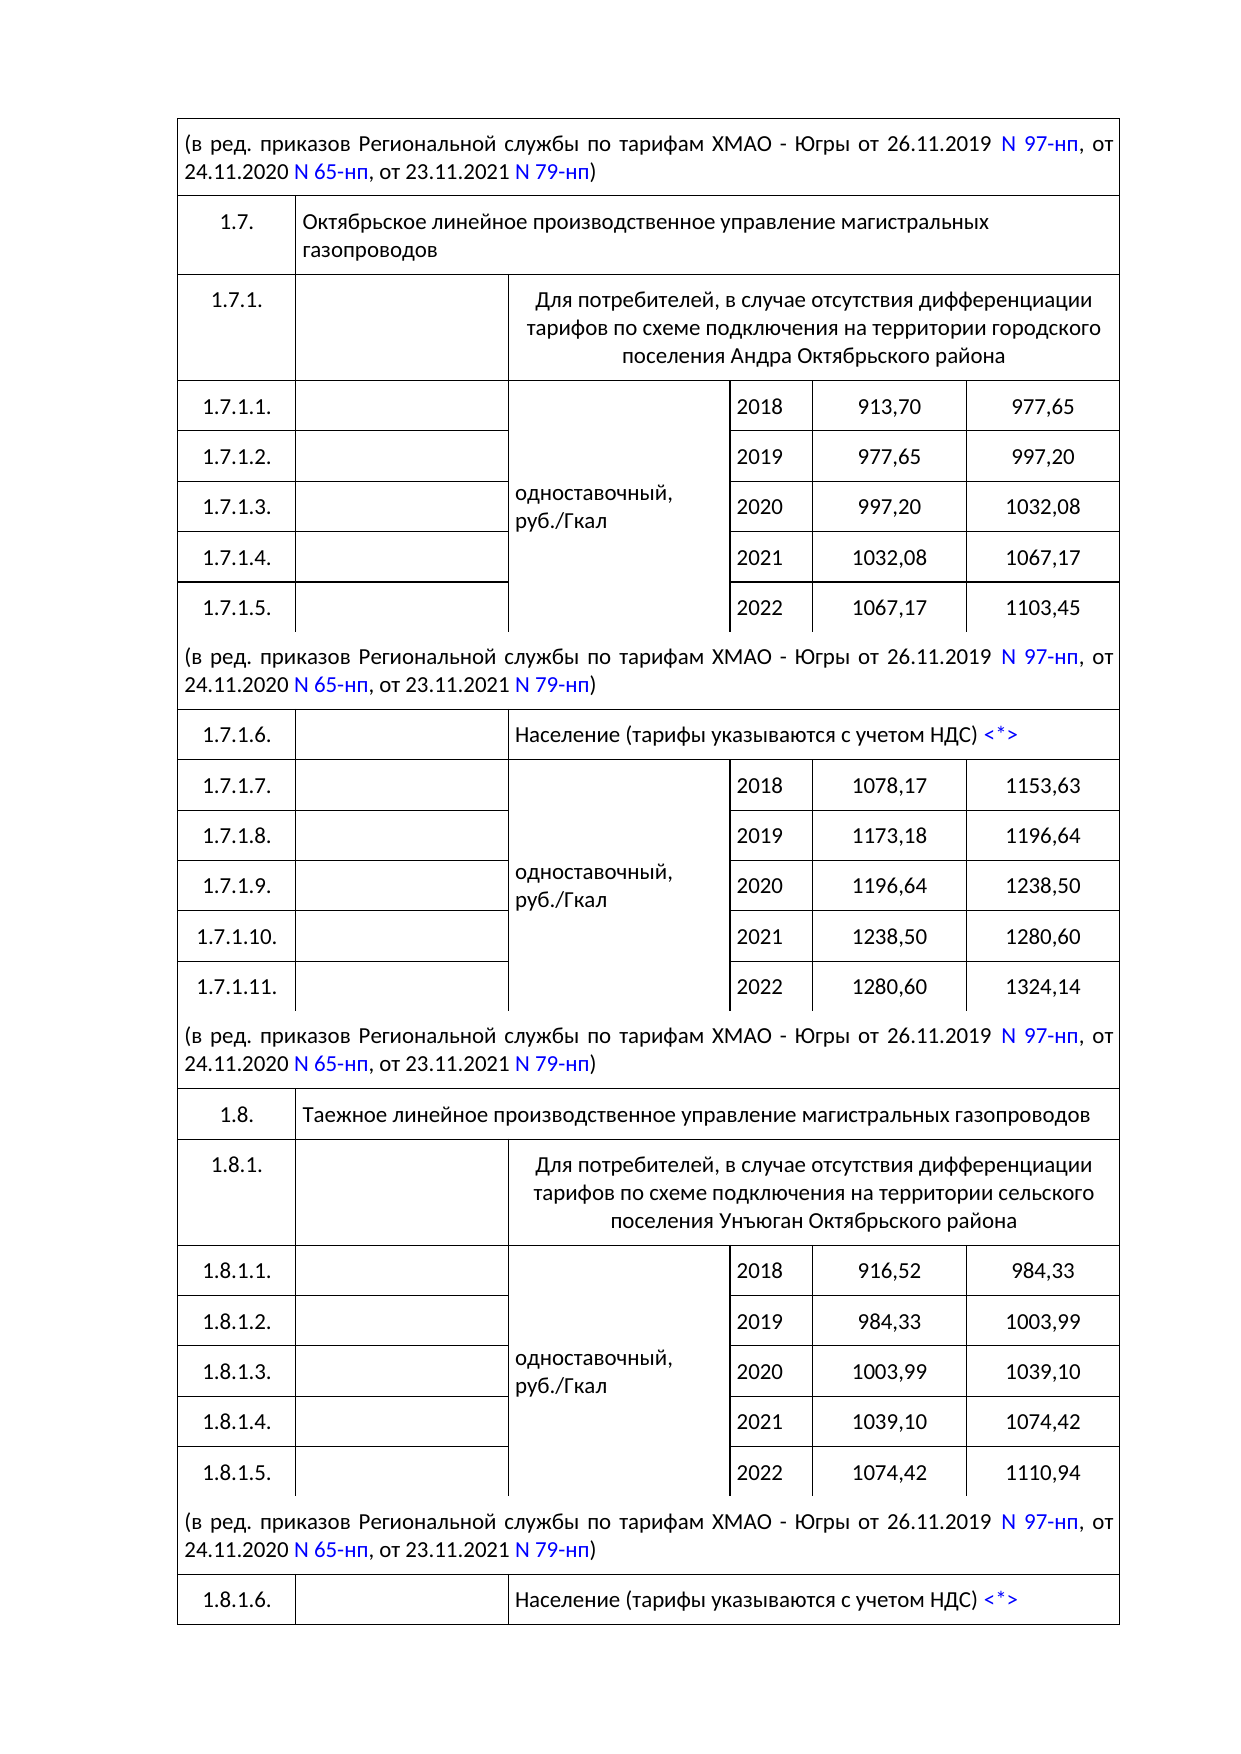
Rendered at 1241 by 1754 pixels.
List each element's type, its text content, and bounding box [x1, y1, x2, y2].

table_cell [296, 583, 508, 632]
table_cell 1173,18 [813, 811, 966, 860]
table_cell 1196,64 [967, 811, 1119, 860]
table_cell 1003,99 [967, 1296, 1119, 1345]
table_cell 1.8.1.6. [178, 1575, 295, 1624]
table_cell 2021 [731, 532, 812, 581]
table_cell [296, 1447, 508, 1496]
table_cell 2020 [731, 1346, 812, 1396]
table_cell [296, 1346, 508, 1396]
table_cell 2020 [731, 482, 812, 531]
table_cell [296, 275, 508, 380]
table_cell Таежное линейное производственное управление магистральных газопроводов [296, 1089, 1119, 1138]
table_cell 1238,50 [967, 861, 1119, 910]
table_cell 1.7.1.11. [178, 962, 295, 1011]
table_cell 1.7.1.9. [178, 861, 295, 910]
table_cell [296, 532, 508, 581]
table_cell 1.7.1.6. [178, 710, 295, 759]
table_cell 1103,45 [967, 583, 1119, 632]
table_cell одноставочный, руб./Гкал [509, 381, 729, 632]
table_cell 1.7.1.2. [178, 431, 295, 481]
table_cell 977,65 [813, 431, 966, 481]
table_cell 1.7.1.8. [178, 811, 295, 860]
table_cell 1153,63 [967, 760, 1119, 809]
table_cell [296, 1246, 508, 1295]
table_cell 1074,42 [967, 1397, 1119, 1446]
table_cell Население (тарифы указываются с учетом НДС) <*> [509, 1575, 1119, 1624]
table_cell 2022 [731, 962, 812, 1011]
table_cell Для потребителей, в случае отсутствия дифференциации тарифов по схеме подключения на территории сельского поселения Унъюган Октябрьского района [509, 1140, 1119, 1245]
table_cell 1.8.1.3. [178, 1346, 295, 1396]
table_cell 1.7.1.3. [178, 482, 295, 531]
table_cell 1039,10 [967, 1346, 1119, 1396]
table_cell 1039,10 [813, 1397, 966, 1446]
table_cell Октябрьское линейное производственное управление магистральных газопроводов [296, 196, 1119, 274]
table_cell 2022 [731, 1447, 812, 1496]
table_cell [296, 1140, 508, 1245]
table_cell 1.8.1.2. [178, 1296, 295, 1345]
table_cell 1.7.1.4. [178, 532, 295, 581]
table_cell 1280,60 [967, 911, 1119, 961]
table_cell 1067,17 [813, 583, 966, 632]
table_cell 977,65 [967, 381, 1119, 430]
table_cell [296, 431, 508, 481]
table_cell 984,33 [813, 1296, 966, 1345]
table_cell [296, 760, 508, 809]
table_cell [296, 1575, 508, 1624]
table_cell [296, 1397, 508, 1446]
table_cell 2022 [731, 583, 812, 632]
table_cell 2018 [731, 760, 812, 809]
table_cell 1.7.1.7. [178, 760, 295, 809]
table_cell 1003,99 [813, 1346, 966, 1396]
table_cell 2021 [731, 911, 812, 961]
table_cell 1280,60 [813, 962, 966, 1011]
table_cell 1.7.1. [178, 275, 295, 380]
table_cell 1032,08 [967, 482, 1119, 531]
table_cell 1.8.1.1. [178, 1246, 295, 1295]
table_cell 1238,50 [813, 911, 966, 961]
table_cell [296, 861, 508, 910]
table_cell 1067,17 [967, 532, 1119, 581]
table_cell 2019 [731, 431, 812, 481]
table_cell 1.7.1.10. [178, 911, 295, 961]
table_cell (в ред. приказов Региональной службы по тарифам ХМАО - Югры от 26.11.2019 N 97-нп, от 24.11.2020 N 65-нп, от 23.11.2021 N 79-нп) [178, 1011, 1119, 1088]
table_cell (в ред. приказов Региональной службы по тарифам ХМАО - Югры от 26.11.2019 N 97-нп, от 24.11.2020 N 65-нп, от 23.11.2021 N 79-нп) [178, 1496, 1119, 1574]
table_cell 913,70 [813, 381, 966, 430]
table_cell Население (тарифы указываются с учетом НДС) <*> [509, 710, 1119, 759]
table_cell одноставочный, руб./Гкал [509, 1246, 729, 1496]
table_cell 1.8.1.4. [178, 1397, 295, 1446]
table_cell 1074,42 [813, 1447, 966, 1496]
table_cell [296, 962, 508, 1011]
table_cell 1.8.1. [178, 1140, 295, 1245]
table_cell [296, 811, 508, 860]
table_cell 1.8.1.5. [178, 1447, 295, 1496]
table_cell (в ред. приказов Региональной службы по тарифам ХМАО - Югры от 26.11.2019 N 97-нп, от 24.11.2020 N 65-нп, от 23.11.2021 N 79-нп) [178, 119, 1119, 195]
table_cell 1.7.1.5. [178, 583, 295, 632]
table_cell 2018 [731, 381, 812, 430]
table_cell 2019 [731, 1296, 812, 1345]
table_cell 916,52 [813, 1246, 966, 1295]
table_cell 984,33 [967, 1246, 1119, 1295]
table_cell 1.8. [178, 1089, 295, 1138]
table_cell 997,20 [813, 482, 966, 531]
table_cell 2021 [731, 1397, 812, 1446]
table_cell 1.7.1.1. [178, 381, 295, 430]
table_cell 1078,17 [813, 760, 966, 809]
table_cell (в ред. приказов Региональной службы по тарифам ХМАО - Югры от 26.11.2019 N 97-нп, от 24.11.2020 N 65-нп, от 23.11.2021 N 79-нп) [178, 632, 1119, 709]
table_cell 2018 [731, 1246, 812, 1295]
table_cell 2020 [731, 861, 812, 910]
table_cell 1032,08 [813, 532, 966, 581]
table_cell [296, 1296, 508, 1345]
table_cell [296, 710, 508, 759]
table_cell одноставочный, руб./Гкал [509, 760, 729, 1011]
table_cell 1.7. [178, 196, 295, 274]
table_cell [296, 381, 508, 430]
table_cell Для потребителей, в случае отсутствия дифференциации тарифов по схеме подключения на территории городского поселения Андра Октябрьского района [509, 275, 1119, 380]
table_cell 1196,64 [813, 861, 966, 910]
table_cell 1110,94 [967, 1447, 1119, 1496]
table_cell 997,20 [967, 431, 1119, 481]
table_cell [296, 911, 508, 961]
table_cell 2019 [731, 811, 812, 860]
table_cell [296, 482, 508, 531]
table_cell 1324,14 [967, 962, 1119, 1011]
